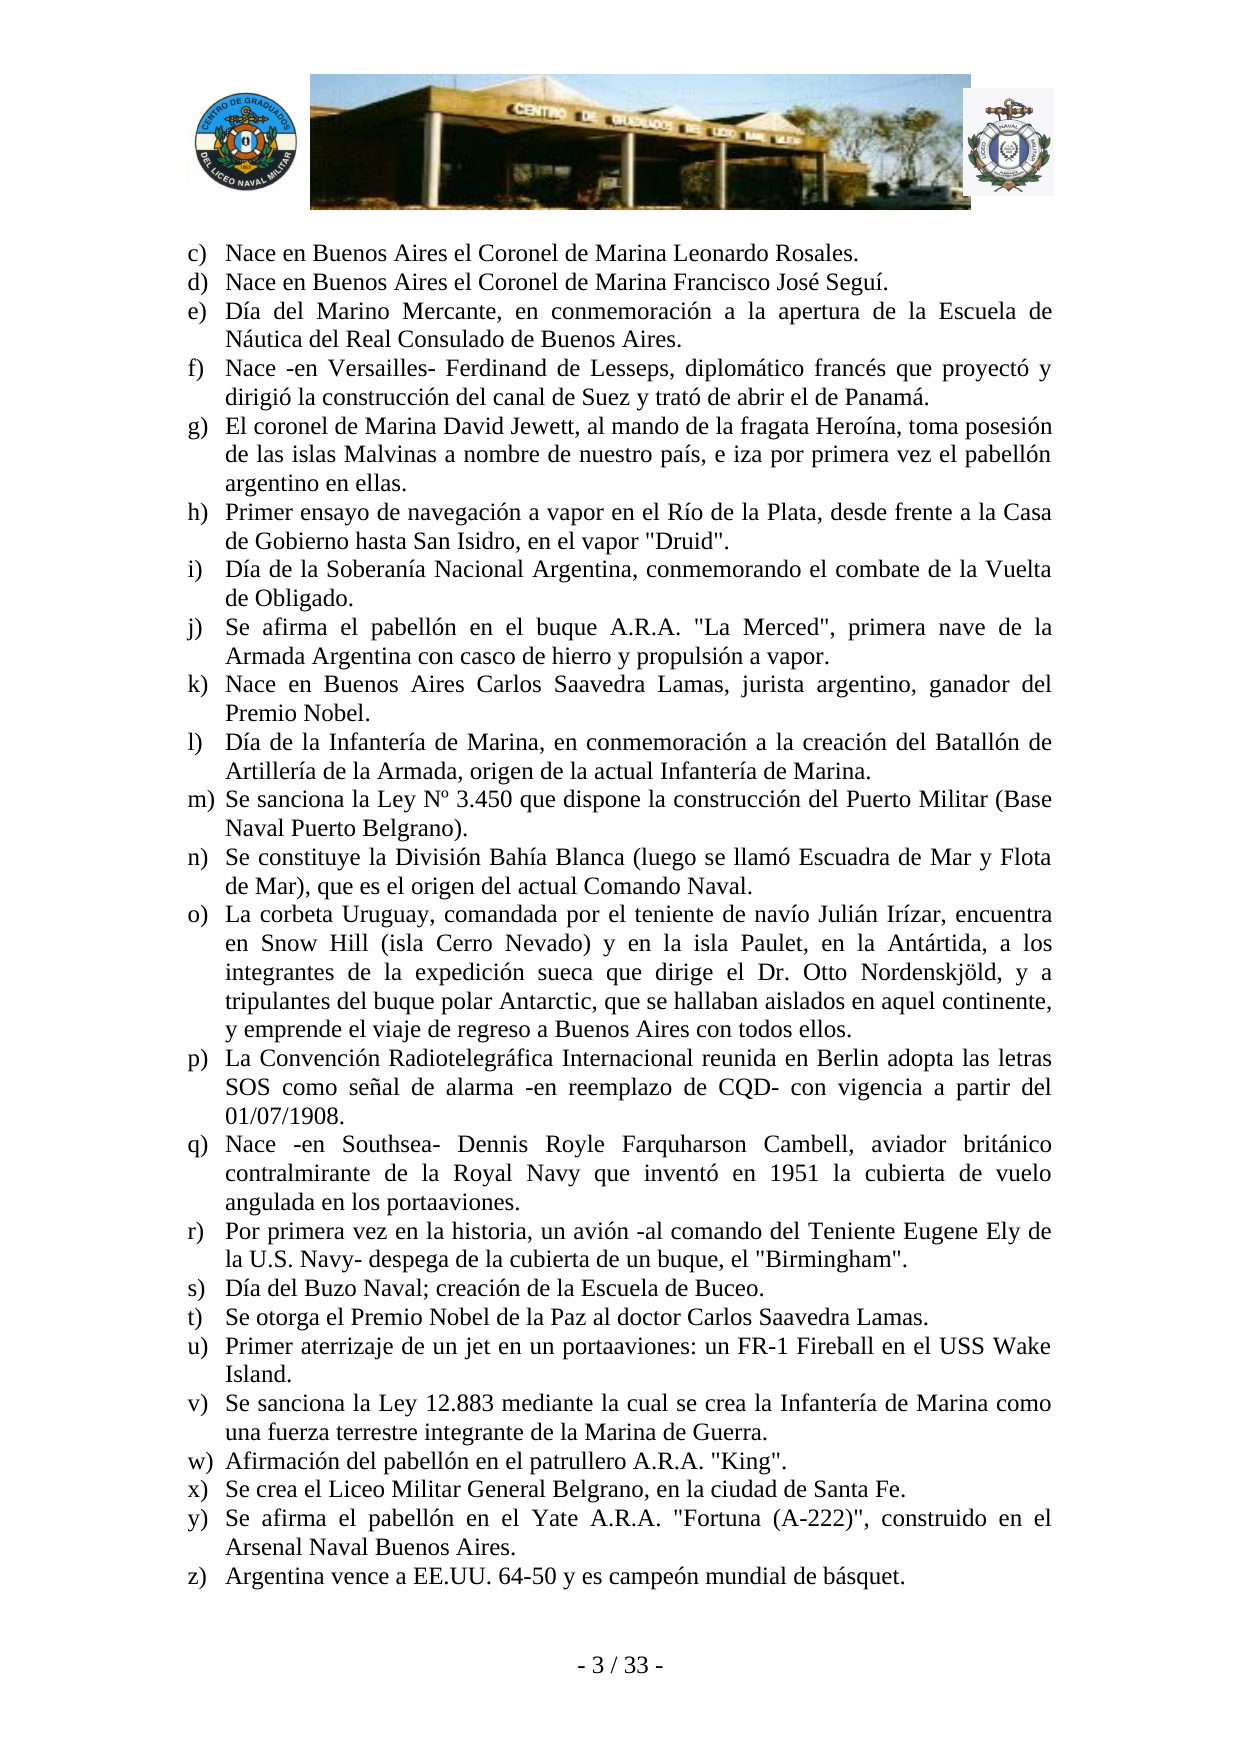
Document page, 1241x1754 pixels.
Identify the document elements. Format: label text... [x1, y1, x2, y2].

list Se afirma el pabellón en el buque A.R.A. "La Merced", primera nave de la Armada Argentina con casco de hierro y propulsión a vapor. [187, 612, 1053, 669]
list Día del Marino Mercante, en conmemoración a la apertura de la Escuela de Náutica del Real Consulado de Buenos Aires. [187, 296, 1053, 353]
list Se constituye la División Bahía Blanca (luego se llamó Escuadra de Mar y Flota de Mar), que es el origen del actual Comando Naval. [187, 842, 1053, 899]
list Primer ensayo de navegación a vapor en el Río de la Plata, desde frente a la Casa de Gobierno hasta San Isidro, en el vapor "Druid". [187, 497, 1053, 554]
list Por primera vez en la historia, un avión -al comando del Teniente Eugene Ely de la U.S. Navy- despega de la cubierta de un buque, el "Birmingham". [187, 1216, 1053, 1273]
list Afirmación del pabellón en el patrullero A.R.A. "King". [187, 1446, 1053, 1474]
list Día del Buzo Naval; creación de la Escuela de Buceo. [187, 1273, 1053, 1302]
list La Convención Radiotelegráfica Internacional reunida en Berlin adopta las letras SOS como señal de alarma -en reemplazo de CQD- con vigencia a partir del 01/07/1908. [187, 1043, 1053, 1129]
list Se sanciona la Ley Nº 3.450 que dispone la construcción del Puerto Militar (Base Naval Puerto Belgrano). [187, 784, 1053, 842]
list Se otorga el Premio Nobel de la Paz al doctor Carlos Saavedra Lamas. [187, 1302, 1053, 1331]
list Nace -en Southsea- Dennis Royle Farquharson Cambell, aviador británico contralmirante de la Royal Navy que inventó en 1951 la cubierta de vuelo angulada en los portaaviones. [187, 1129, 1053, 1216]
list Argentina vence a EE.UU. 64-50 y es campeón mundial de básquet. [187, 1561, 1053, 1589]
picture [310, 74, 1054, 210]
list Se sanciona la Ley 12.883 mediante la cual se crea la Infantería de Marina como una fuerza terrestre integrante de la Marina de Guerra. [187, 1388, 1053, 1446]
list El coronel de Marina David Jewett, al mando de la fragata Heroína, toma posesión de las islas Malvinas a nombre de nuestro país, e iza por primera vez el pabellón argentino en ellas. [187, 411, 1053, 497]
picture [187, 88, 308, 196]
list La corbeta Uruguay, comandada por el teniente de navío Julián Irízar, encuentra en Snow Hill (isla Cerro Nevado) y en la isla Paulet, en la Antártida, a los integrantes de la expedición sueca que dirige el Dr. Otto Nordenskjöld, y a tripulantes del buque polar Antarctic, que se hallaban aislados en aquel continente, y emprende el viaje de regreso a Buenos Aires con todos ellos. [187, 899, 1053, 1043]
list Primer aterrizaje de un jet en un portaaviones: un FR-1 Fireball en el USS Wake Island. [187, 1331, 1053, 1388]
list Nace -en Versailles- Ferdinand de Lesseps, diplomático francés que proyectó y dirigió la construcción del canal de Suez y trató de abrir el de Panamá. [187, 353, 1053, 411]
list Se crea el Liceo Militar General Belgrano, en la ciudad de Santa Fe. [187, 1474, 1053, 1503]
list Nace en Buenos Aires el Coronel de Marina Leonardo Rosales. [187, 238, 1053, 267]
list Nace en Buenos Aires Carlos Saavedra Lamas, jurista argentino, ganador del Premio Nobel. [187, 669, 1053, 727]
list Día de la Soberanía Nacional Argentina, conmemorando el combate de la Vuelta de Obligado. [187, 554, 1053, 612]
list Se afirma el pabellón en el Yate A.R.A. "Fortuna (A-222)", construido en el Arsenal Naval Buenos Aires. [187, 1503, 1053, 1561]
list Día de la Infantería de Marina, en conmemoración a la creación del Batallón de Artillería de la Armada, origen de la actual Infantería de Marina. [187, 727, 1053, 784]
list Nace en Buenos Aires el Coronel de Marina Francisco José Seguí. [187, 267, 1053, 296]
